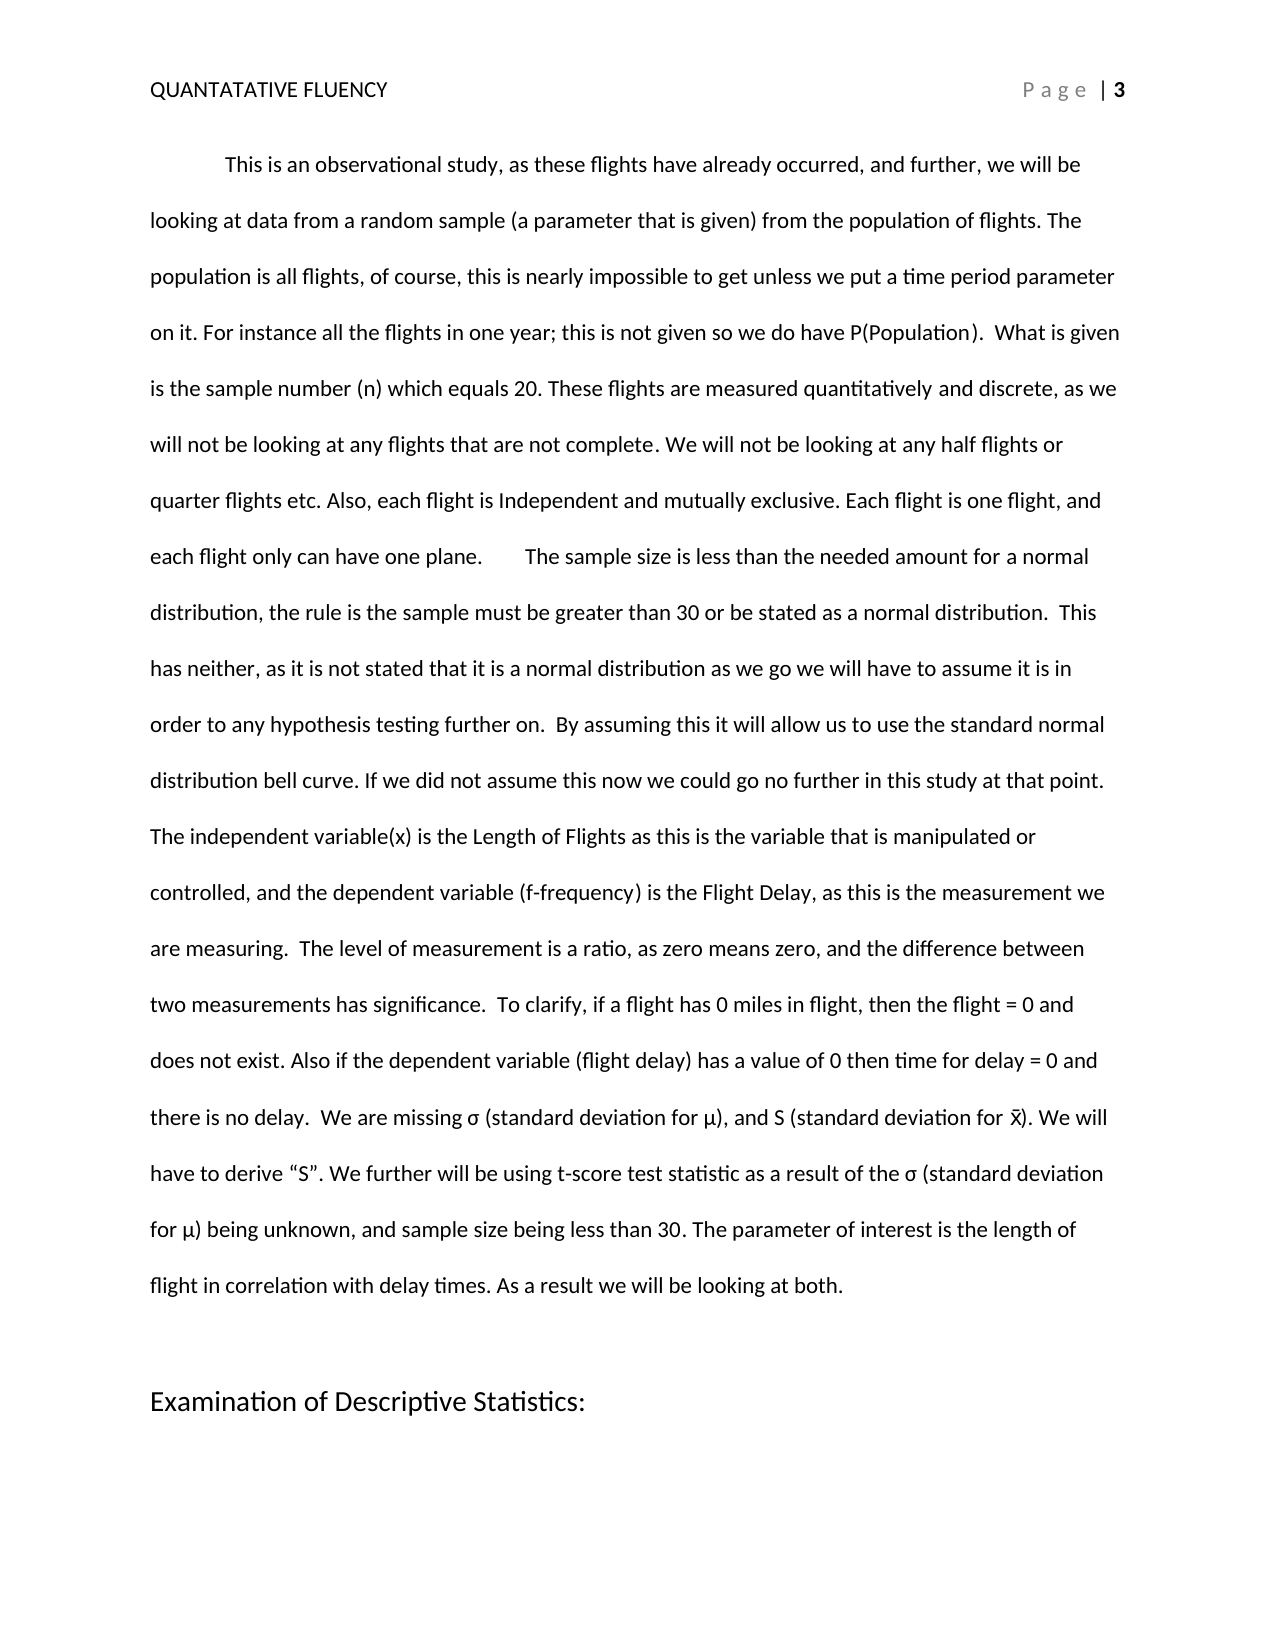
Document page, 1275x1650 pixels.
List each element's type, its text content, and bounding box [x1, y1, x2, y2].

text This is an observational study, as these flights have already occurred, and further, we will be looking at data from a random sample (a parameter that is given) from the population of flights. The population is all flights, of course, this is nearly impossible to get unless we put a time period parameter on it. For instance all the flights in one year; this is not given so we do have P(Population). What is given is the sample number (n) which equals 20. These flights are measured quantitatively and discrete, as we will not be looking at any flights that are not complete. We will not be looking at any half flights or quarter flights etc. Also, each flight is Independent and mutually exclusive. Each flight is one flight, and each flight only can have one plane. The sample size is less than the needed amount for a normal distribution, the rule is the sample must be greater than 30 or be stated as a normal distribution. This has neither, as it is not stated that it is a normal distribution as we go we will have to assume it is in order to any hypothesis testing further on. By assuming this it will allow us to use the standard normal distribution bell curve. If we did not assume this now we could go no further in this study at that point. The independent variable(x) is the Length of Flights as this is the variable that is manipulated or controlled, and the dependent variable (f-frequency) is the Flight Delay, as this is the measurement we are measuring. The level of measurement is a ratio, as zero means zero, and the difference between two measurements has significance. To clarify, if a flight has 0 miles in flight, then the flight = 0 and does not exist. Also if the dependent variable (flight delay) has a value of 0 then time for delay = 0 and there is no delay. We are missing σ (standard deviation for µ), and S (standard deviation for x̄). We will have to derive “S”. We further will be using t-score test statistic as a result of the σ (standard deviation for µ) being unknown, and sample size being less than 30. The parameter of interest is the length of flight in correlation with delay times. As a result we will be looking at both. [150, 150, 1125, 1299]
text Examination of Descriptive Statistics: [150, 1383, 1125, 1418]
